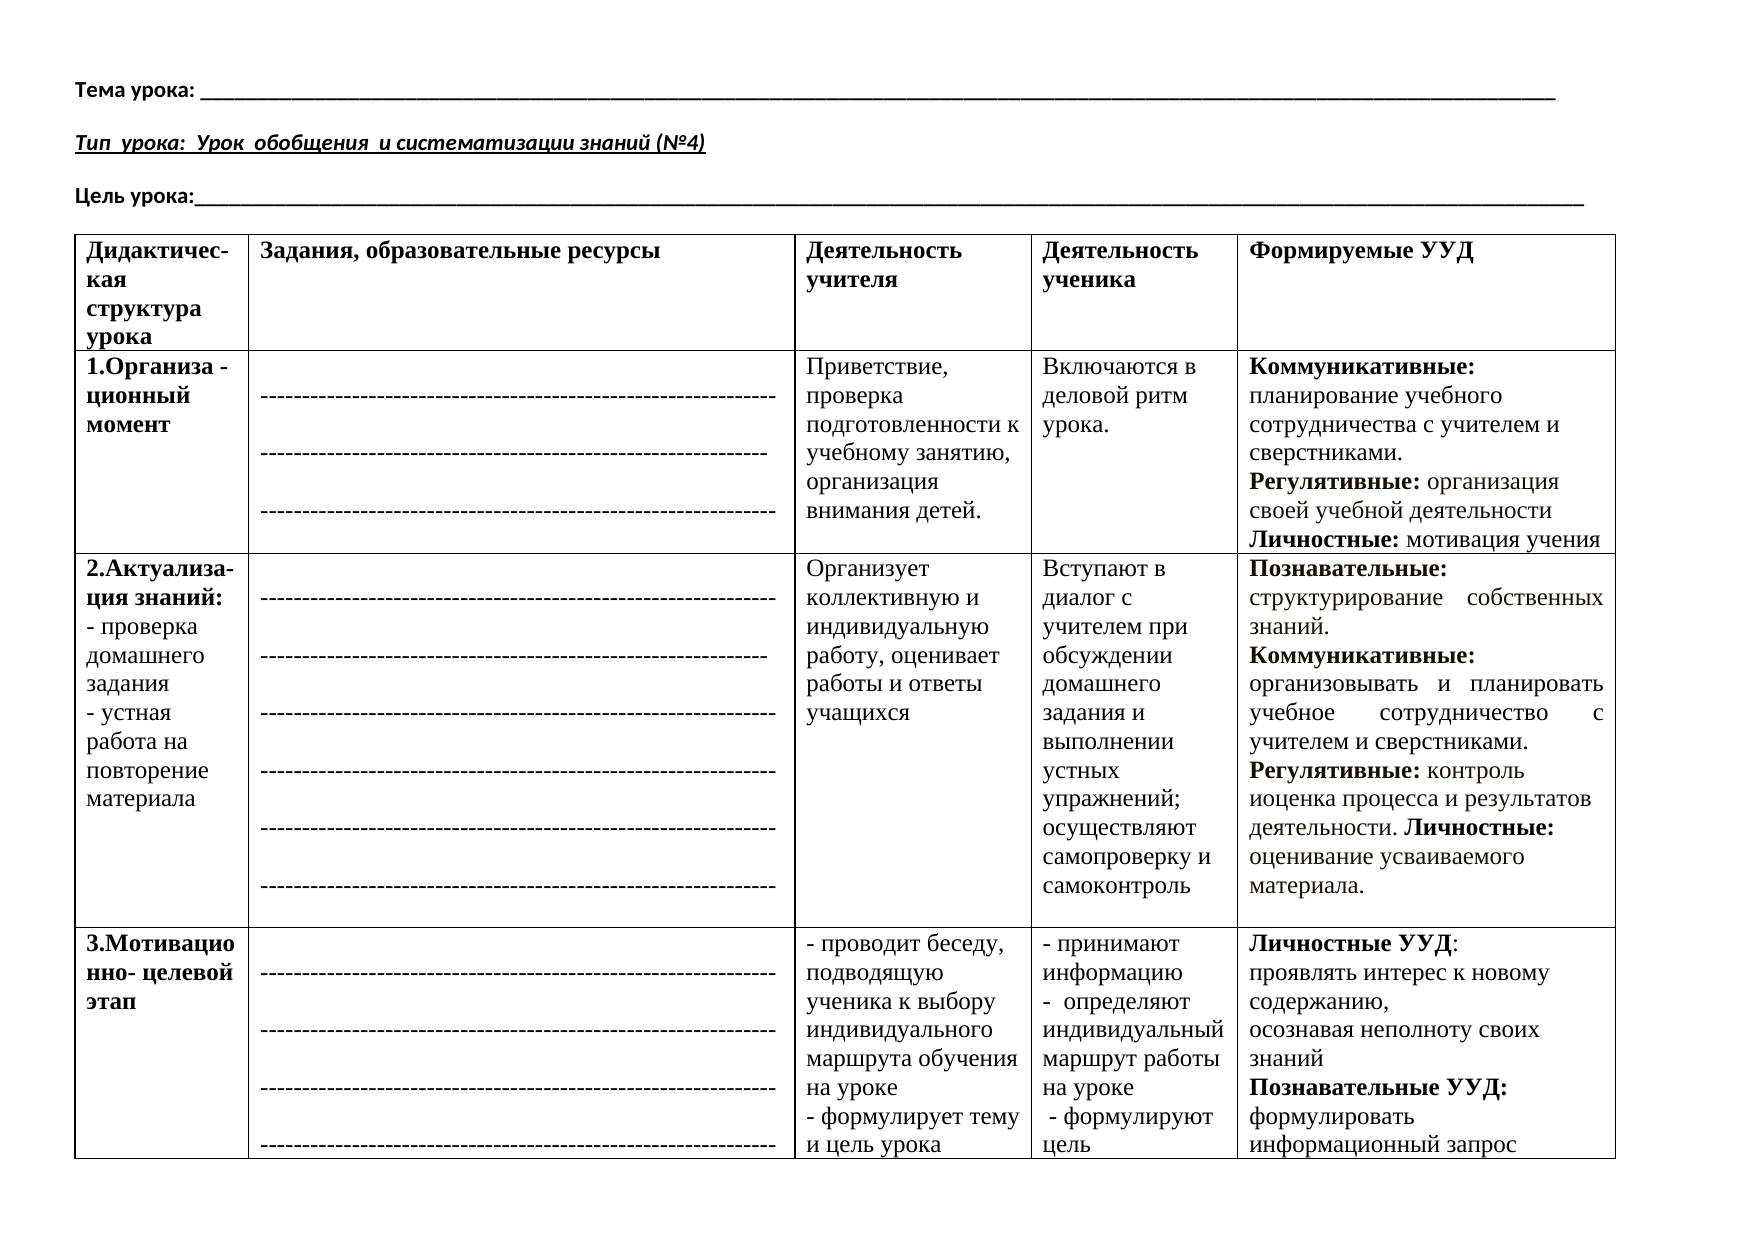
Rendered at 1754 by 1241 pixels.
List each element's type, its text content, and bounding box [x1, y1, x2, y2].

table_cell Организует коллективную и индивидуальную работу, оценивает работы и ответы учащихся [796, 554, 1031, 927]
table_header Дидактичес-кая структура урока [76, 235, 248, 350]
table_header Деятельность учителя [796, 235, 1031, 350]
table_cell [249, 928, 794, 1158]
table_cell Приветствие, проверка подготовленности к учебному занятию, организация внимания детей. [796, 351, 1031, 552]
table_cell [796, 928, 1031, 1158]
table_header Деятельность ученика [1032, 235, 1237, 350]
table_cell 2.Актуализа-ция знаний: - проверка домашнего задания - устная работа на повторение материала [76, 554, 248, 927]
table_cell 1.Организа -ционный момент [76, 351, 248, 552]
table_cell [76, 928, 248, 1158]
text Цель урока:__________________________________________________________________________________________________________________________ [75, 181, 1679, 209]
table_header Формируемые УУД [1238, 235, 1615, 350]
text Тема урока: _______________________________________________________________________________________________________________________ [75, 75, 1679, 103]
table_cell Вступают в диалог с учителем при обсуждении домашнего задания и выполнении устных упражнений; осуществляют самопроверку и самоконтроль [1032, 554, 1237, 927]
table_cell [1238, 928, 1615, 1158]
table_cell Коммуникативные: планирование учебного сотрудничества с учителем и сверстниками. Регулятивные: организация своей учебной деятельности Личностные: мотивация учения [1238, 351, 1615, 552]
table_cell Включаются в деловой ритм урока. [1032, 351, 1237, 552]
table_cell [1032, 928, 1237, 1158]
table_cell Познавательные: структурирование собственных знаний. Коммуникативные: организовывать и планировать учебное сотрудничество с учителем и сверстниками. Регулятивные: контроль иоценка процесса и результатов деятельности. Личностные: оценивание усваиваемого материала. [1238, 554, 1615, 927]
table_header Задания, образовательные ресурсы [249, 235, 794, 350]
table_cell -------------------------------------------------------------- ------------------------------------------------------------- -------------------------------------------------------------- -------------------------------------------------------------- -------------------------------------------------------------- -------------------------------------------------------------- [249, 554, 794, 927]
table_cell -------------------------------------------------------------- ------------------------------------------------------------- -------------------------------------------------------------- [249, 351, 794, 552]
text Тип урока: Урок обобщения и систематизации знаний (№4) [75, 128, 1679, 156]
